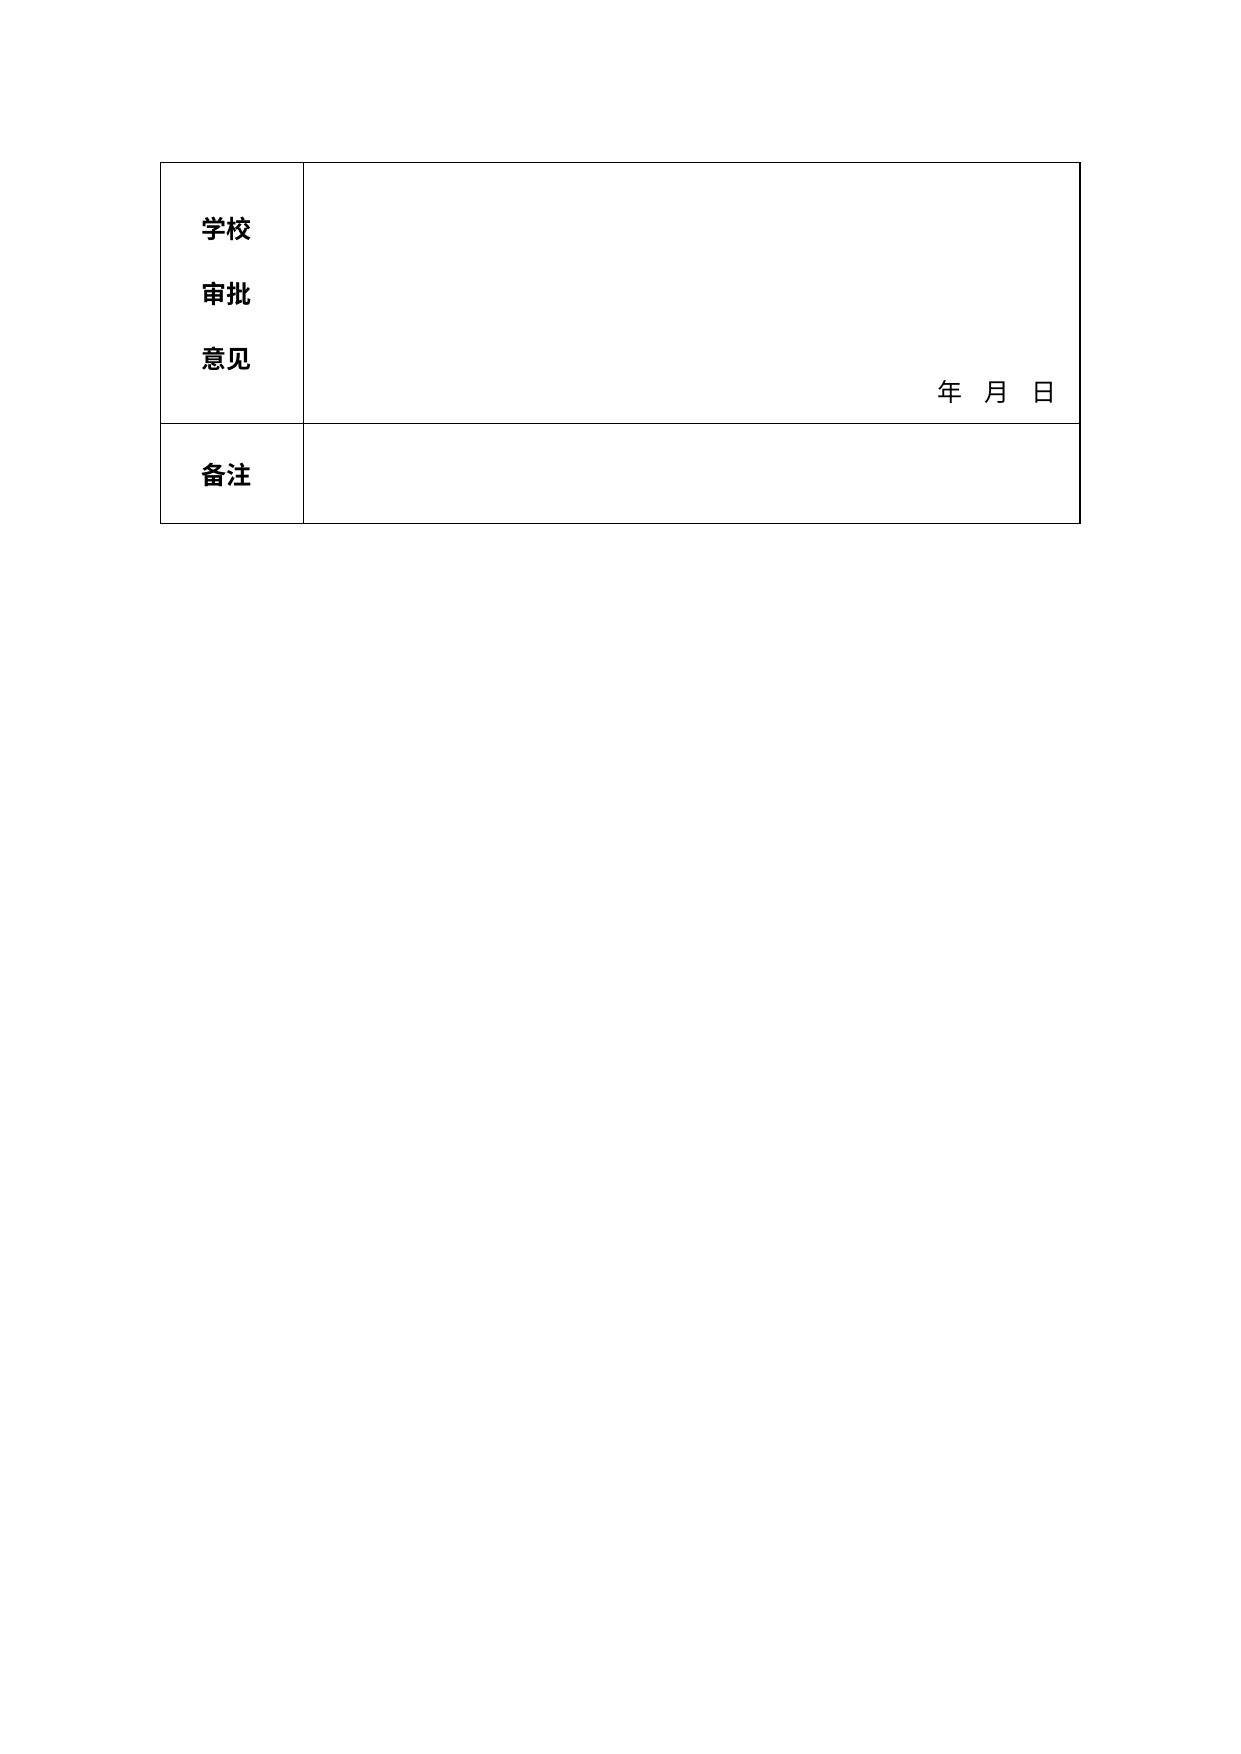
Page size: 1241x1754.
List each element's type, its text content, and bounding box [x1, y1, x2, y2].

table_cell 学校 审批 意见 [161, 163, 303, 423]
table_cell 备注 [161, 424, 303, 523]
table_cell [304, 424, 1079, 523]
table_cell 年 月 日 [304, 163, 1079, 423]
